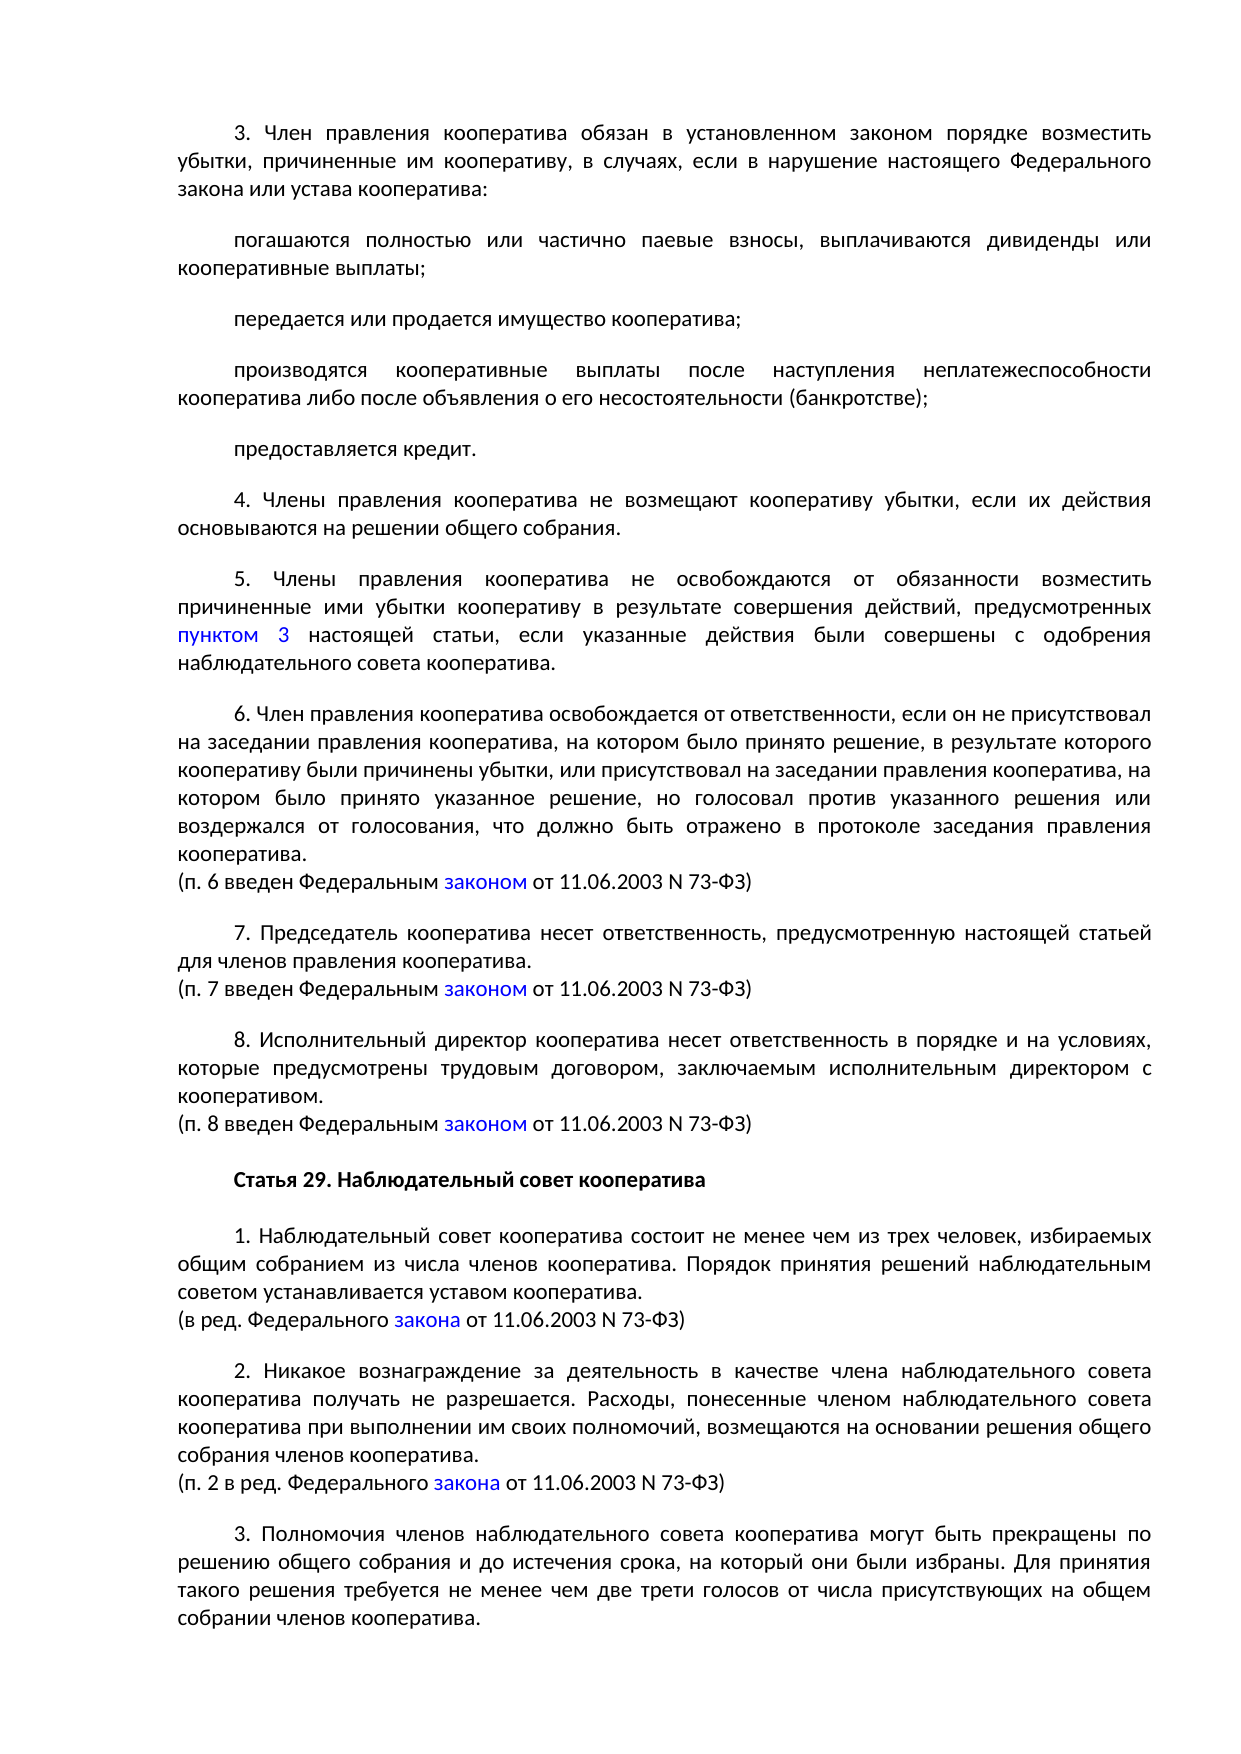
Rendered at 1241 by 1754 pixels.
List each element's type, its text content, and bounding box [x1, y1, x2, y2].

text 4. Члены правления кооператива не возмещают кооперативу убытки, если их действия основываются на решении общего собрания. [177, 485, 1152, 541]
text (п. 8 введен Федеральным законом от 11.06.2003 N 73-ФЗ) [177, 1109, 1152, 1137]
text 8. Исполнительный директор кооператива несет ответственность в порядке и на условиях, которые предусмотрены трудовым договором, заключаемым исполнительным директором с кооперативом. [177, 1025, 1152, 1109]
text (п. 7 введен Федеральным законом от 11.06.2003 N 73-ФЗ) [177, 974, 1152, 1002]
text 1. Наблюдательный совет кооператива состоит не менее чем из трех человек, избираемых общим собранием из числа членов кооператива. Порядок принятия решений наблюдательным советом устанавливается уставом кооператива. [177, 1221, 1152, 1305]
text 7. Председатель кооператива несет ответственность, предусмотренную настоящей статьей для членов правления кооператива. [177, 918, 1152, 974]
title Статья 29. Наблюдательный совет кооператива [177, 1165, 1152, 1193]
text 6. Член правления кооператива освобождается от ответственности, если он не присутствовал на заседании правления кооператива, на котором было принято решение, в результате которого кооперативу были причинены убытки, или присутствовал на заседании правления кооператива, на котором было принято указанное решение, но голосовал против указанного решения или воздержался от голосования, что должно быть отражено в протоколе заседания правления кооператива. [177, 699, 1152, 867]
text 3. Член правления кооператива обязан в установленном законом порядке возместить убытки, причиненные им кооперативу, в случаях, если в нарушение настоящего Федерального закона или устава кооператива: [177, 118, 1152, 202]
text 5. Члены правления кооператива не освобождаются от обязанности возместить причиненные ими убытки кооперативу в результате совершения действий, предусмотренных пунктом 3 настоящей статьи, если указанные действия были совершены с одобрения наблюдательного совета кооператива. [177, 564, 1152, 676]
text (п. 6 введен Федеральным законом от 11.06.2003 N 73-ФЗ) [177, 867, 1152, 895]
text предоставляется кредит. [177, 434, 1152, 462]
text (п. 2 в ред. Федерального закона от 11.06.2003 N 73-ФЗ) [177, 1468, 1152, 1496]
text 3. Полномочия членов наблюдательного совета кооператива могут быть прекращены по решению общего собрания и до истечения срока, на который они были избраны. Для принятия такого решения требуется не менее чем две трети голосов от числа присутствующих на общем собрании членов кооператива. [177, 1519, 1152, 1631]
text погашаются полностью или частично паевые взносы, выплачиваются дивиденды или кооперативные выплаты; [177, 225, 1152, 281]
text (в ред. Федерального закона от 11.06.2003 N 73-ФЗ) [177, 1305, 1152, 1333]
text производятся кооперативные выплаты после наступления неплатежеспособности кооператива либо после объявления о его несостоятельности (банкротстве); [177, 355, 1152, 411]
text передается или продается имущество кооператива; [177, 304, 1152, 332]
text 2. Никакое вознаграждение за деятельность в качестве члена наблюдательного совета кооператива получать не разрешается. Расходы, понесенные членом наблюдательного совета кооператива при выполнении им своих полномочий, возмещаются на основании решения общего собрания членов кооператива. [177, 1356, 1152, 1468]
